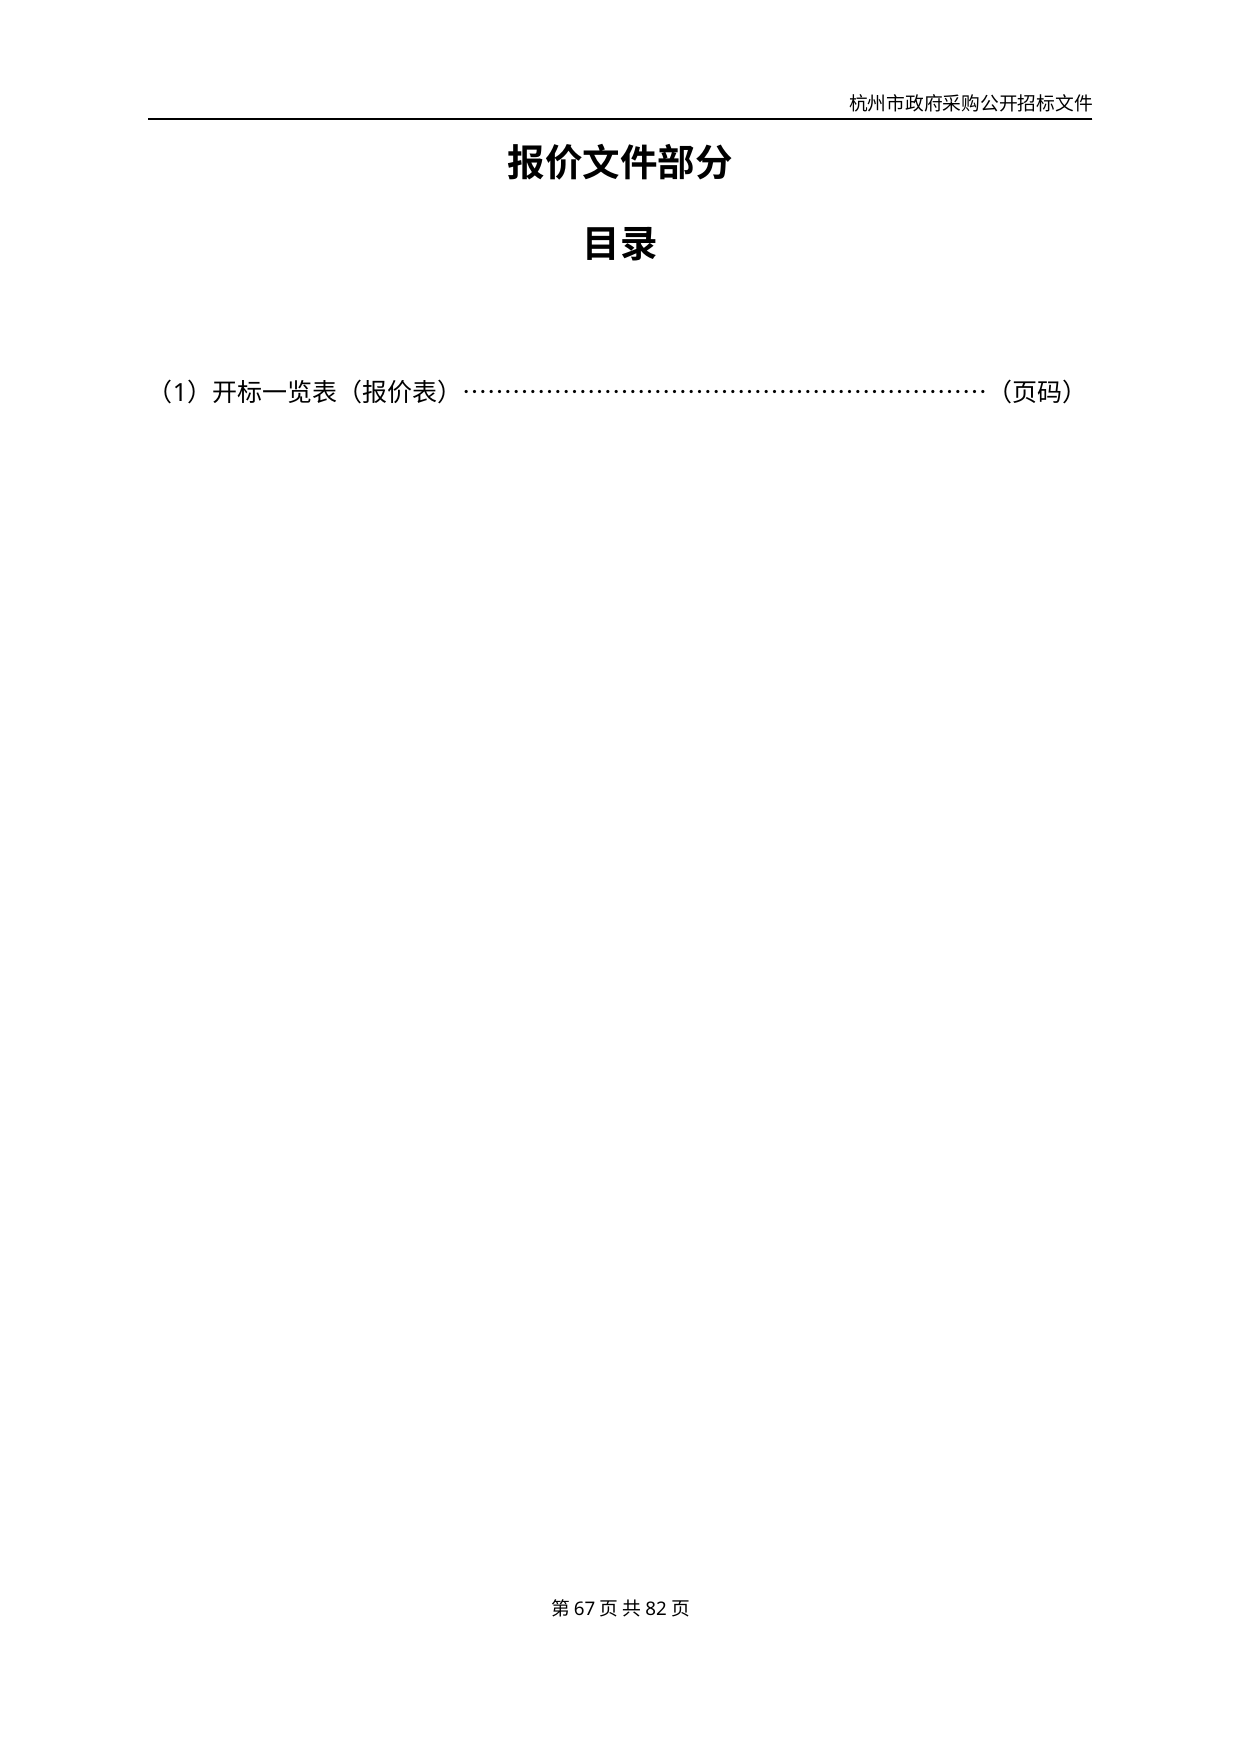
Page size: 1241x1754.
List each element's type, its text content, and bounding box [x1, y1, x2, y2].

text （1）开标一览表（报价表）………………………………………………………（页码） [148, 372, 1092, 408]
text 目录 [148, 214, 1092, 268]
text 报价文件部分 [148, 133, 1092, 187]
